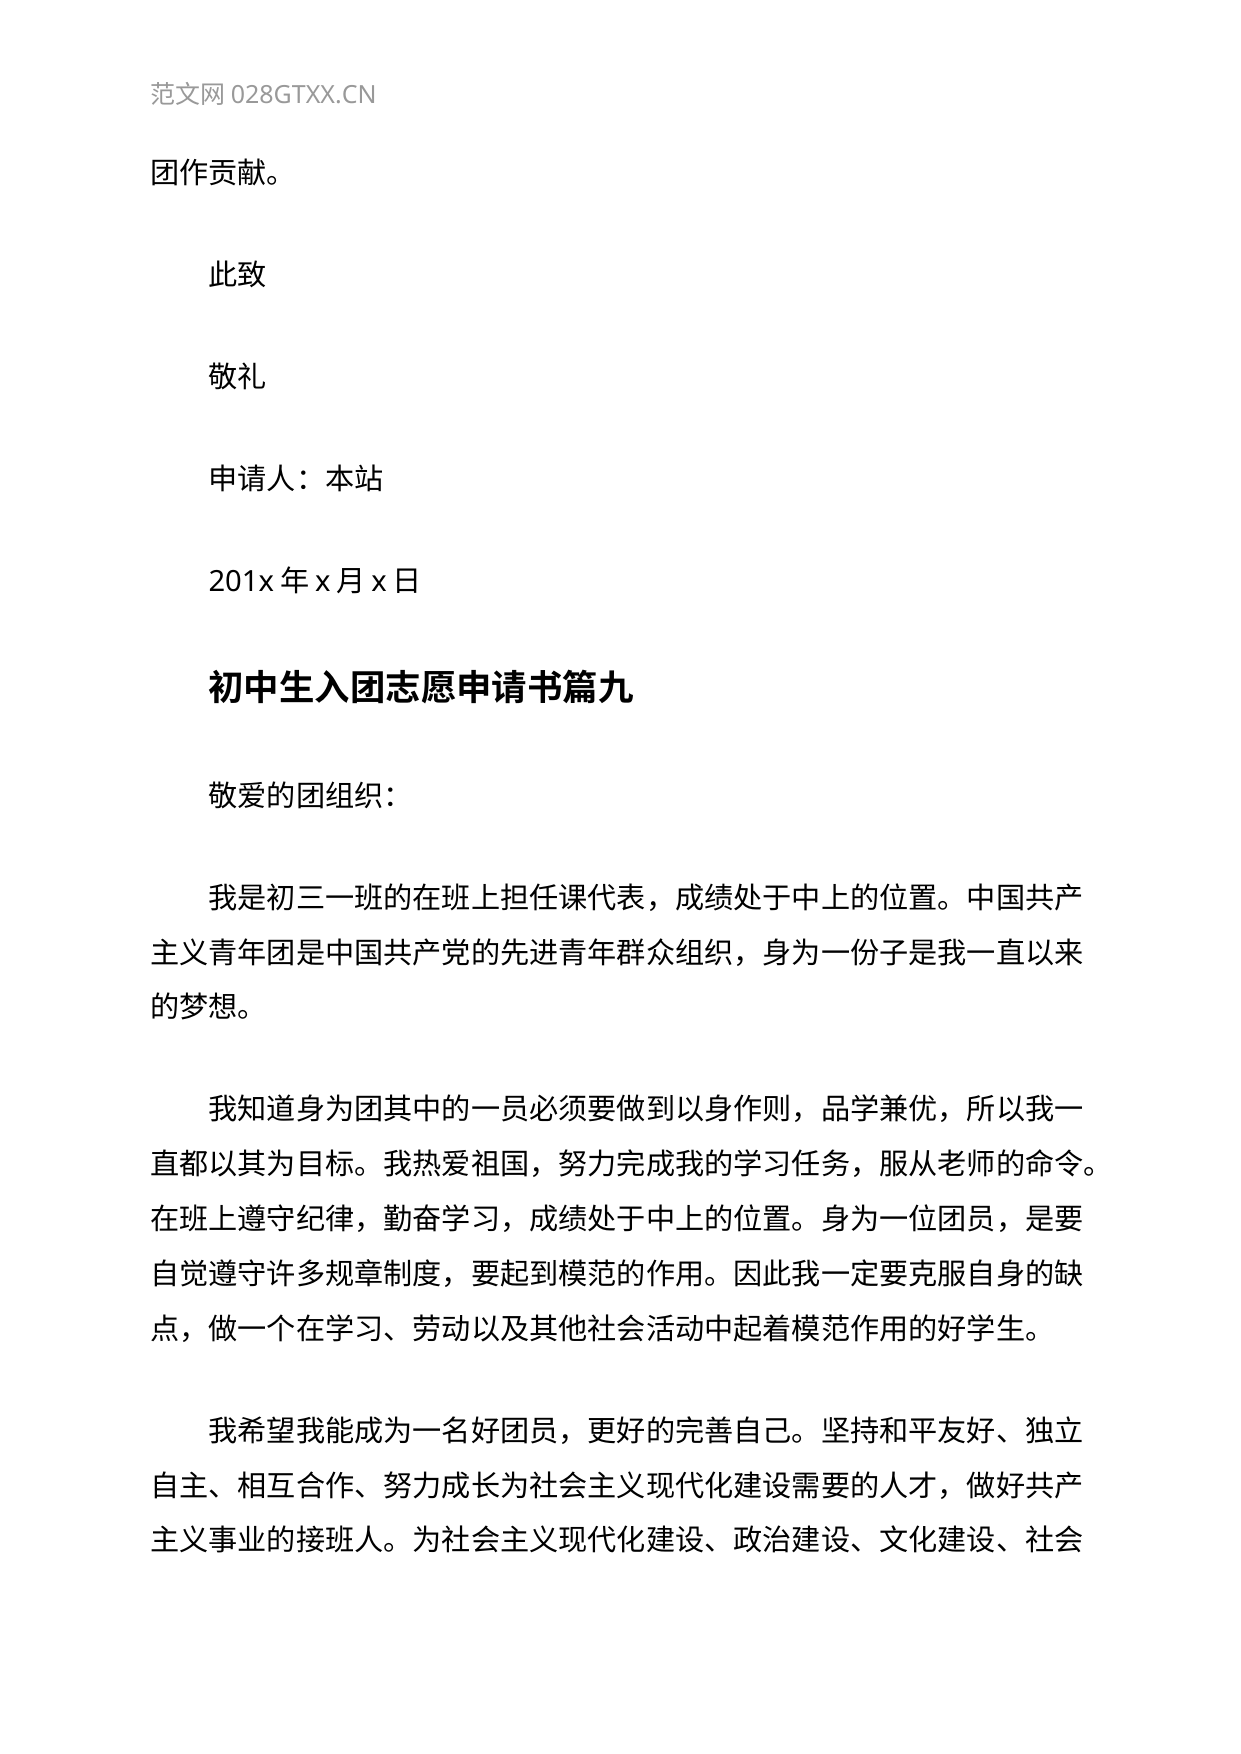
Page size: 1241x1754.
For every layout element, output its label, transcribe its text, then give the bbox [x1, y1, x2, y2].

text 敬礼 [150, 353, 1090, 396]
text 201x年x月x日 [150, 557, 1090, 599]
text 申请人：本站 [150, 455, 1090, 498]
text 我是初三一班的在班上担任课代表，成绩处于中上的位置。中国共产主义青年团是中国共产党的先进青年群众组织，身为一份子是我一直以来的梦想。 [150, 874, 1090, 1026]
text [150, 150, 1090, 192]
text 此致 [150, 252, 1090, 294]
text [150, 1407, 1090, 1559]
text 初中生入团志愿申请书篇九 [150, 659, 1090, 710]
text 敬爱的团组织： [150, 772, 1090, 815]
text 我知道身为团其中的一员必须要做到以身作则，品学兼优，所以我一直都以其为目标。我热爱祖国，努力完成我的学习任务，服从老师的命令。在班上遵守纪律，勤奋学习，成绩处于中上的位置。身为一位团员，是要自觉遵守许多规章制度，要起到模范的作用。因此我一定要克服自身的缺点，做一个在学习、劳动以及其他社会活动中起着模范作用的好学生。 [150, 1086, 1090, 1348]
